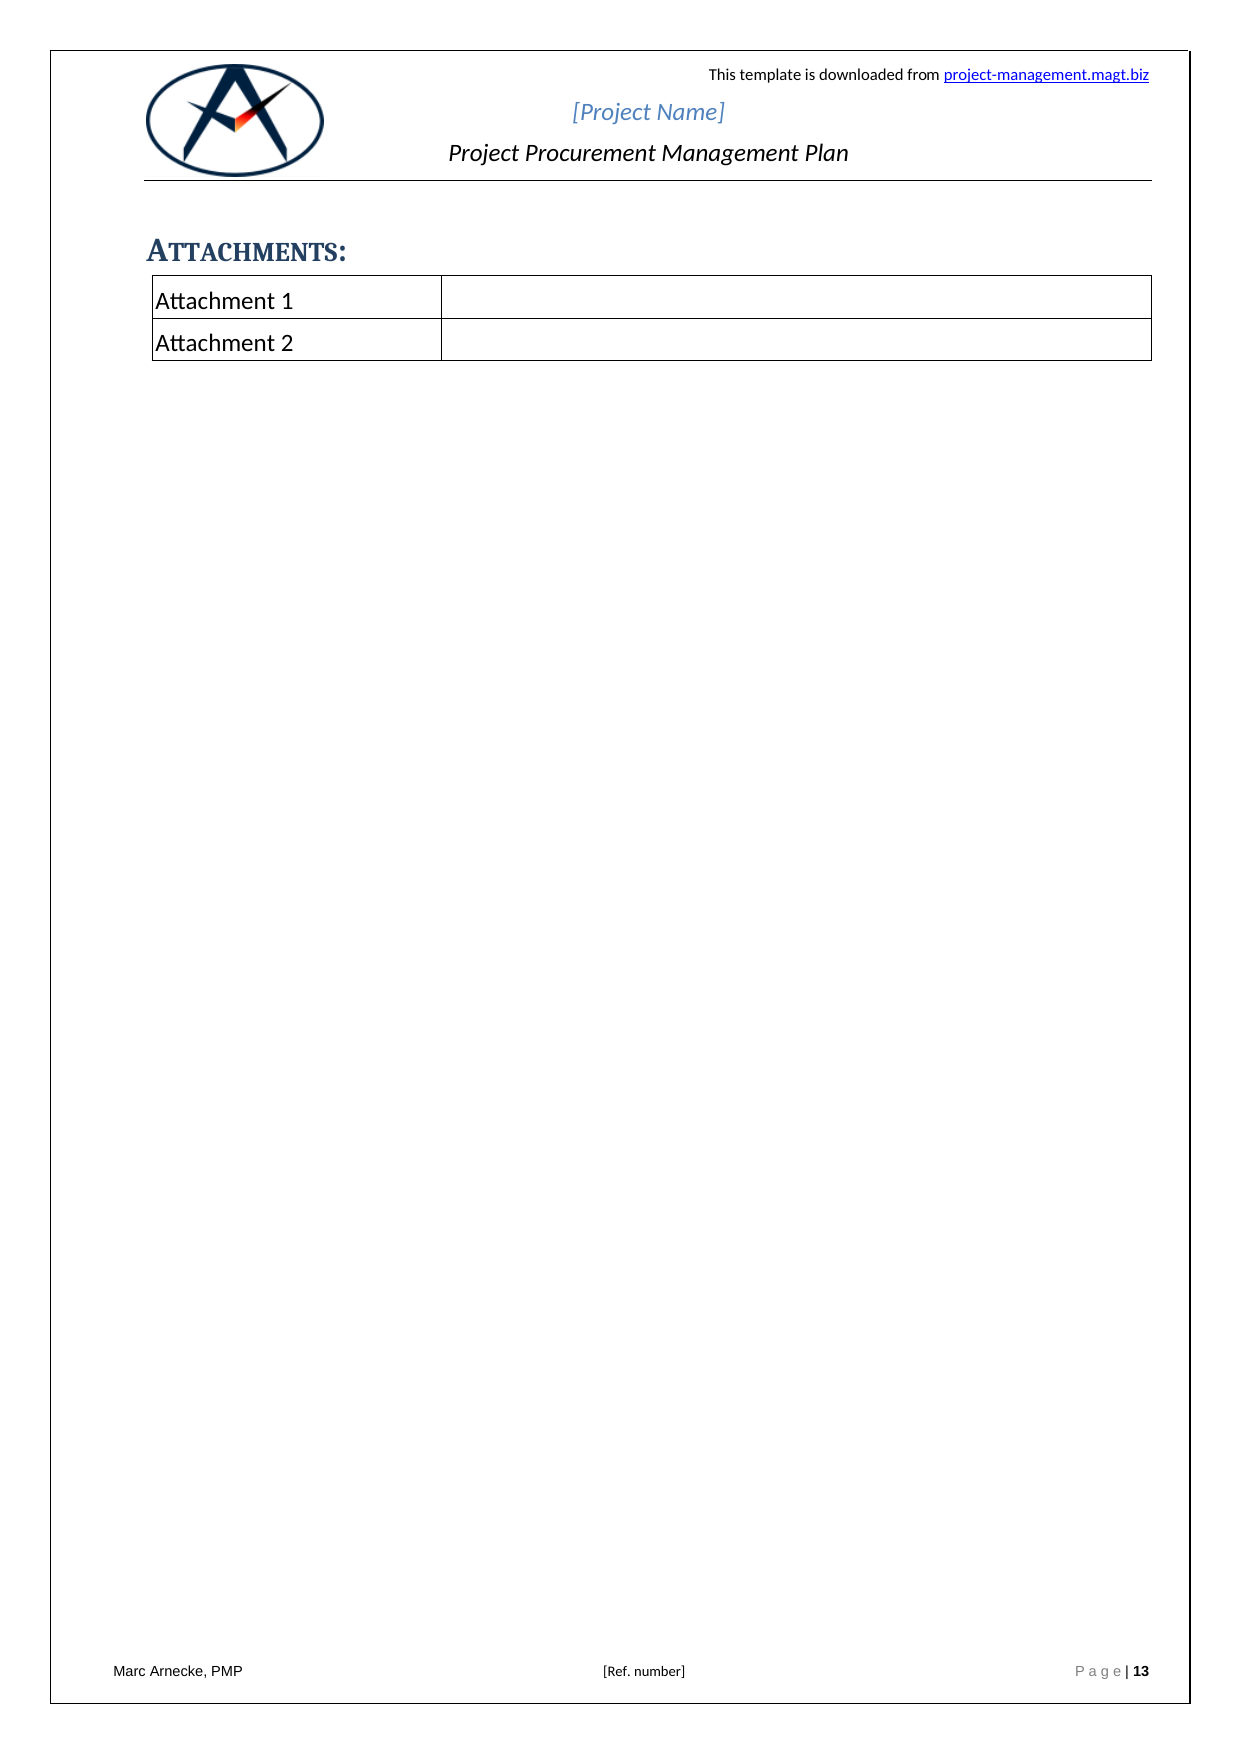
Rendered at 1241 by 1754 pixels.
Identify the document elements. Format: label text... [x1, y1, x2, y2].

table_header Attachment 1 [153, 276, 441, 318]
text ATTACHMENTS: [146, 231, 1153, 269]
picture [146, 64, 324, 177]
table_header [442, 276, 1151, 318]
table_cell [442, 319, 1151, 360]
table_cell Attachment 2 [153, 319, 441, 360]
